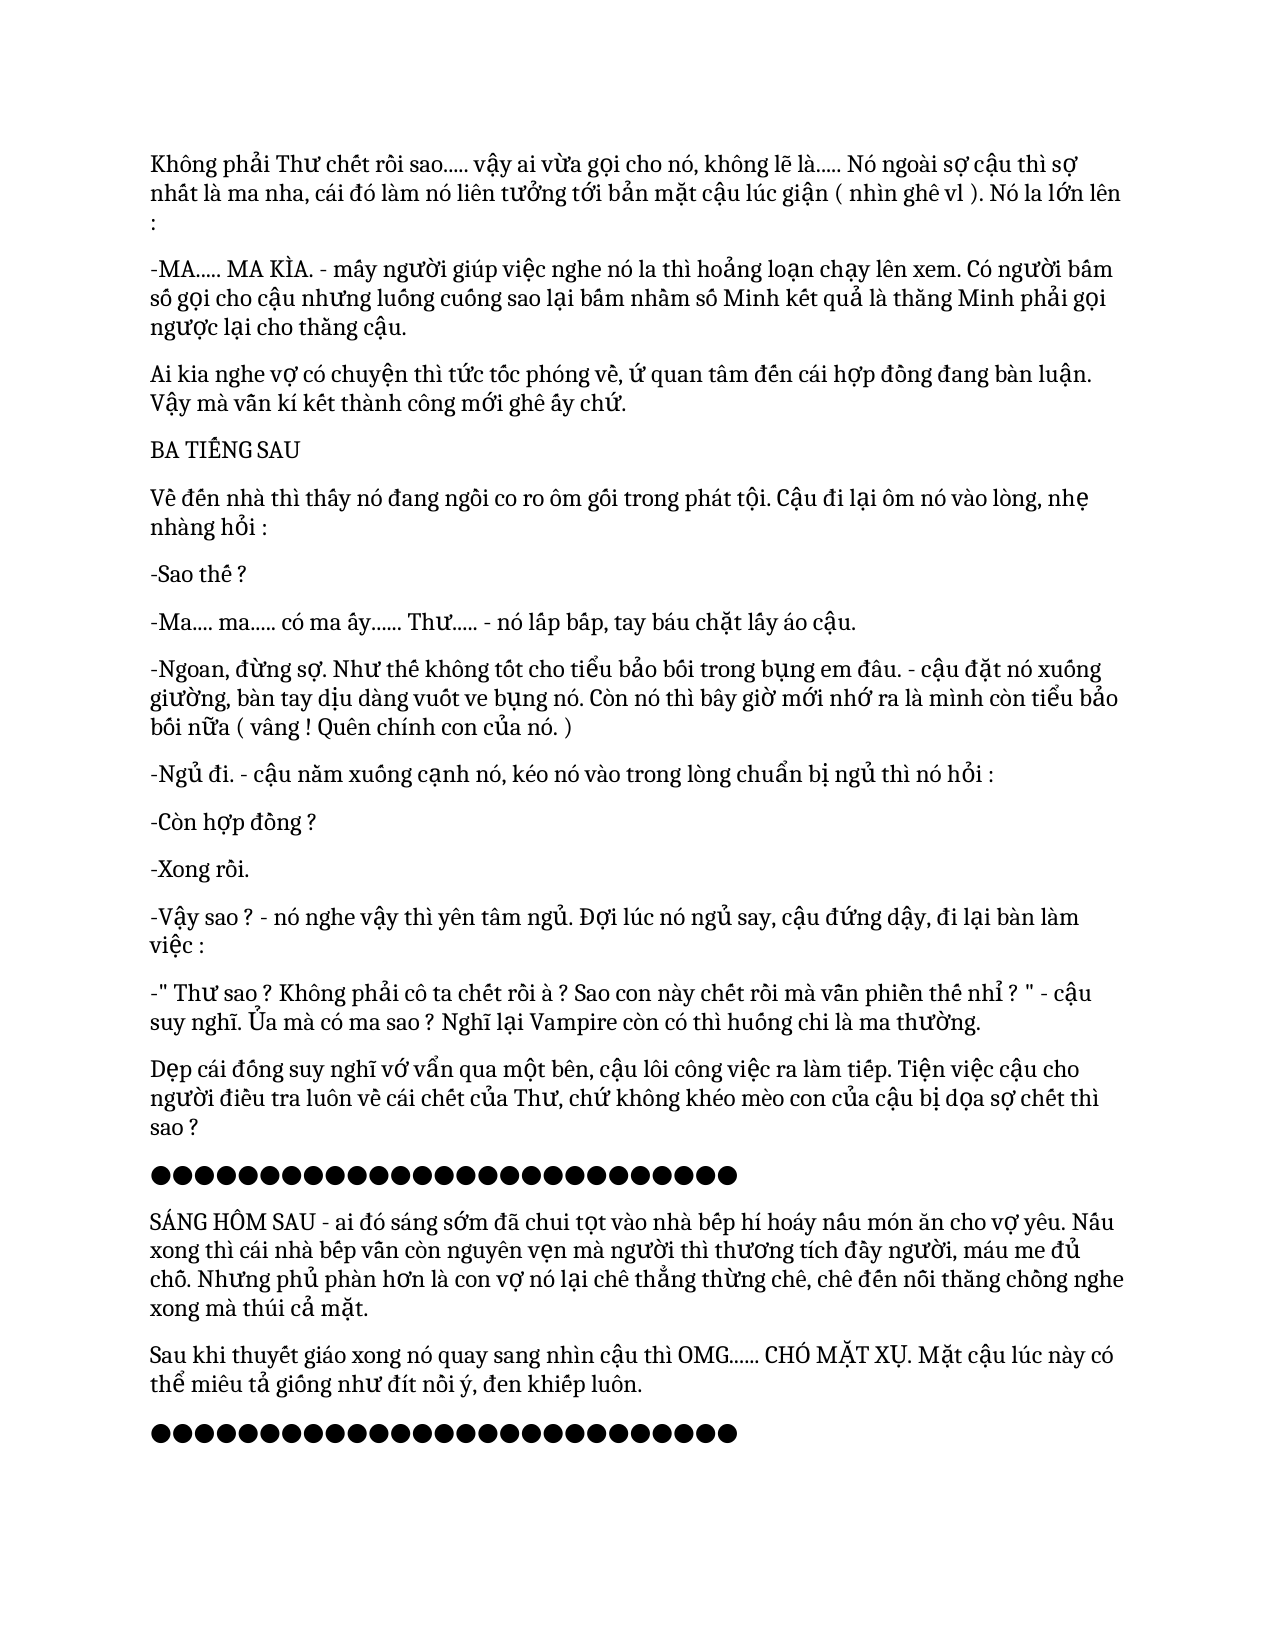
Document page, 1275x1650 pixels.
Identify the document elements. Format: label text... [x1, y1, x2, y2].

text Không phải Thư chết rồi sao..... vậy ai vừa gọi cho nó, không lẽ là..... Nó ngoài sợ cậu thì sợ nhất là ma nha, cái đó làm nó liên tưởng tới bản mặt cậu lúc giận ( nhìn ghê vl ). Nó la lớn lên : [150, 150, 1125, 236]
text ●●●●●●●●●●●●●●●●●●●●●●●●●●● [150, 1417, 1125, 1446]
text SÁNG HÔM SAU - ai đó sáng sớm đã chui tọt vào nhà bếp hí hoáy nấu món ăn cho vợ yêu. Nấu xong thì cái nhà bếp vẫn còn nguyên vẹn mà người thì thương tích đầy người, máu me đủ chỗ. Nhưng phủ phàn hơn là con vợ nó lại chê thẳng thừng chê, chê đến nỗi thằng chồng nghe xong mà thúi cả mặt. [150, 1207, 1125, 1322]
text -Còn hợp đồng ? [150, 807, 1125, 836]
text -Ma.... ma..... có ma ấy...... Thư..... - nó lấp bấp, tay báu chặt lấy áo cậu. [150, 607, 1125, 636]
text Về đến nhà thì thấy nó đang ngồi co ro ôm gối trong phát tội. Cậu đi lại ôm nó vào lòng, nhẹ nhàng hỏi : [150, 484, 1125, 541]
text Sau khi thuyết giáo xong nó quay sang nhìn cậu thì OMG...... CHÓ MẶT XỤ. Mặt cậu lúc này có thể miêu tả giống như đít nồi ý, đen khiếp luôn. [150, 1341, 1125, 1399]
text -Ngoan, đừng sợ. Như thế không tốt cho tiểu bảo bối trong bụng em đâu. - cậu đặt nó xuống giường, bàn tay dịu dàng vuốt ve bụng nó. Còn nó thì bây giờ mới nhớ ra là mình còn tiểu bảo bối nữa ( vâng ! Quên chính con của nó. ) [150, 655, 1125, 741]
text -Ngủ đi. - cậu nằm xuống cạnh nó, kéo nó vào trong lòng chuẩn bị ngủ thì nó hỏi : [150, 760, 1125, 789]
text Dẹp cái đống suy nghĩ vớ vẩn qua một bên, cậu lôi công việc ra làm tiếp. Tiện việc cậu cho người điều tra luôn về cái chết của Thư, chứ không khéo mèo con của cậu bị dọa sợ chết thì sao ? [150, 1055, 1125, 1141]
text -Sao thế ? [150, 560, 1125, 589]
text -Xong rồi. [150, 855, 1125, 884]
text -" Thư sao ? Không phải cô ta chết rồi à ? Sao con này chết rồi mà vẫn phiền thế nhỉ ? " - cậu suy nghĩ. Ủa mà có ma sao ? Nghĩ lại Vampire còn có thì huống chi là ma thường. [150, 979, 1125, 1036]
text -Vậy sao ? - nó nghe vậy thì yên tâm ngủ. Đợi lúc nó ngủ say, cậu đứng dậy, đi lại bàn làm việc : [150, 902, 1125, 960]
text ●●●●●●●●●●●●●●●●●●●●●●●●●●● [150, 1160, 1125, 1189]
text Ai kia nghe vợ có chuyện thì tức tốc phóng về, ứ quan tâm đến cái hợp đồng đang bàn luận. Vậy mà vẫn kí kết thành công mới ghê ấy chứ. [150, 360, 1125, 417]
text BA TIẾNG SAU [150, 436, 1125, 465]
text -MA..... MA KÌA. - mấy người giúp việc nghe nó la thì hoảng loạn chạy lên xem. Có người bấm số gọi cho cậu nhưng luống cuống sao lại bấm nhầm số Minh kết quả là thằng Minh phải gọi ngược lại cho thằng cậu. [150, 255, 1125, 341]
